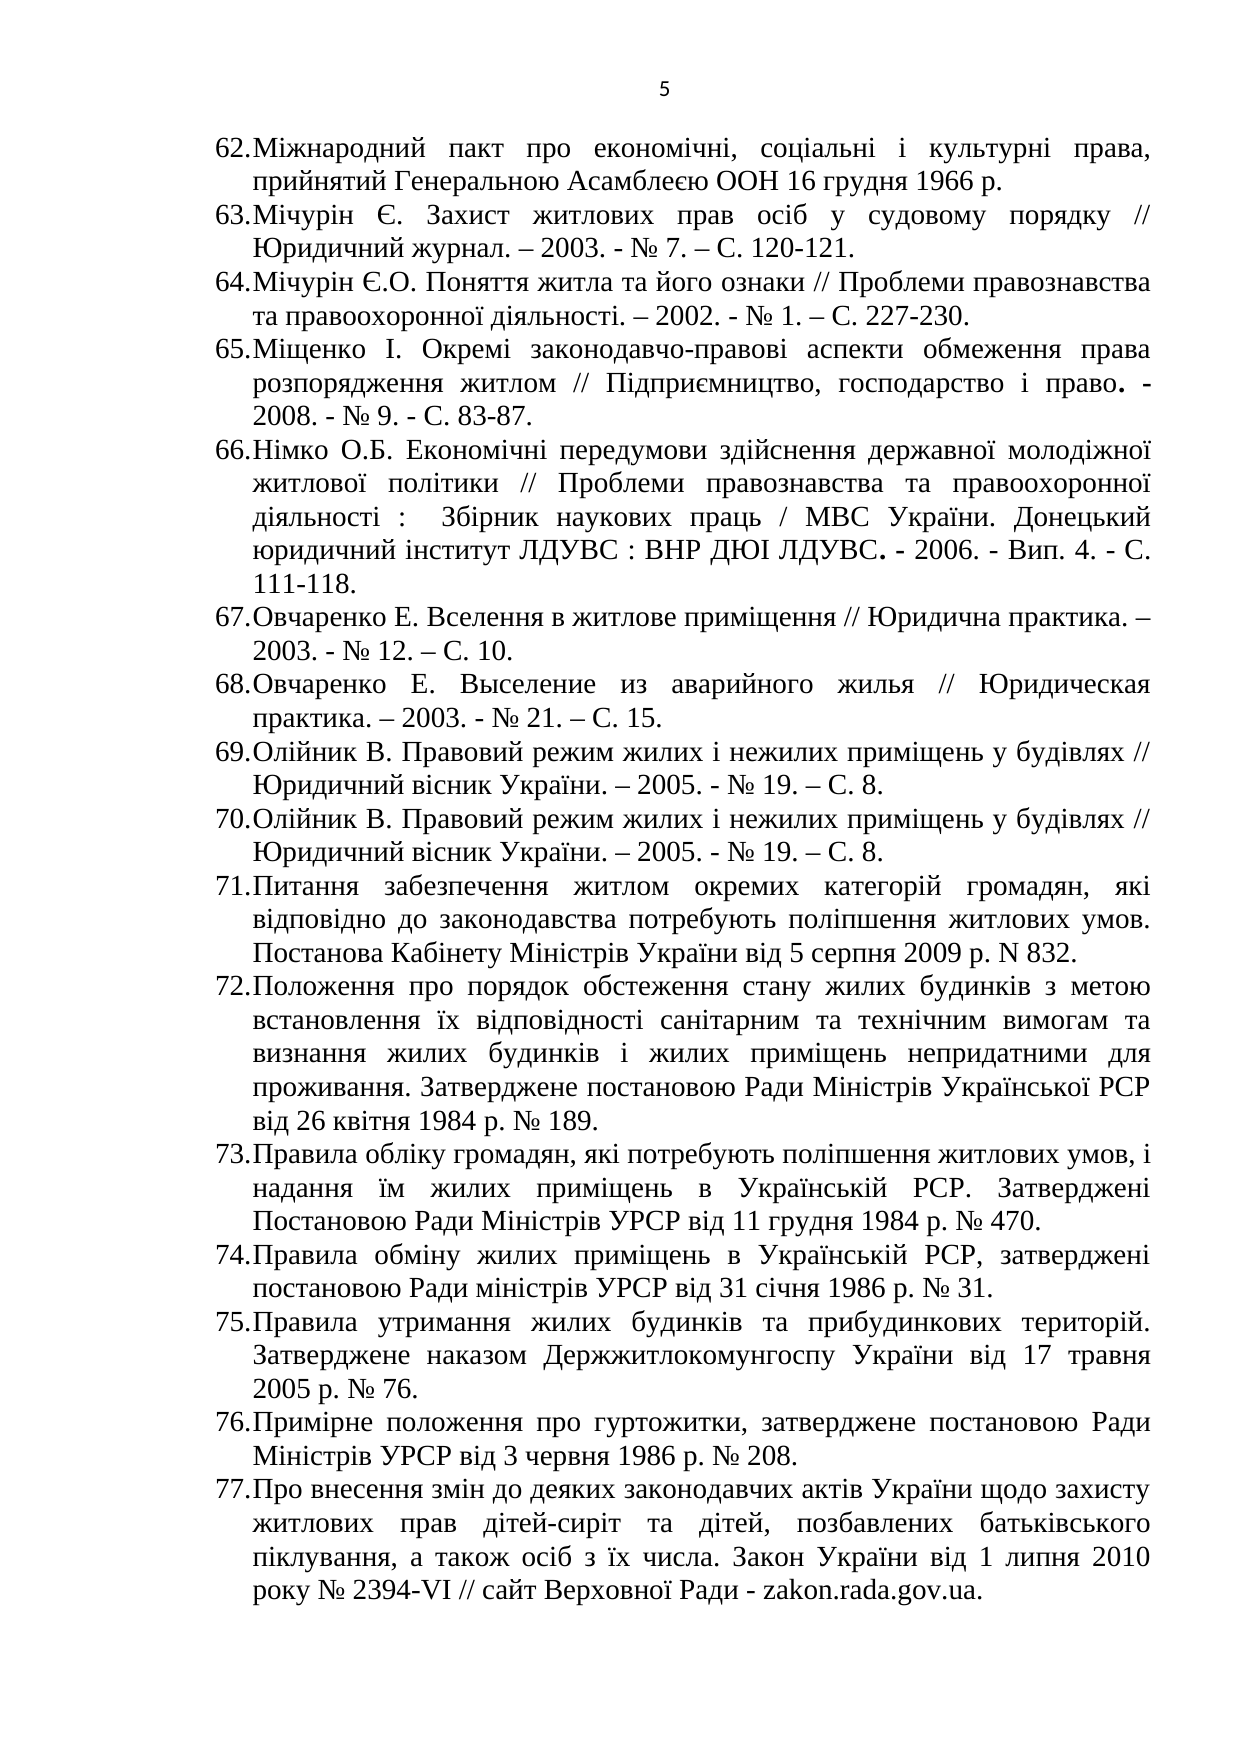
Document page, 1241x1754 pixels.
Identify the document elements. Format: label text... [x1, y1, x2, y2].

title Правила обміну жилих приміщень в Українській РСР, затверджені постановою Ради міністрів УРСР від 31 січня 1986 р. № 31. [215, 1237, 1152, 1304]
title Міжнародний пакт про економічні, соціальні і культурні права, прийнятий Генеральною Асамблеєю ООН 16 грудня 1966 р. [215, 130, 1152, 197]
list Мічурін Є. Захист житлових прав осіб у судовому порядку // Юридичний журнал. – 2003. - № 7. – С. 120-121. [215, 197, 1152, 264]
list Олійник В. Правовий режим жилих і нежилих приміщень у будівлях // Юридичний вісник України. – 2005. - № 19. – С. 8. [215, 801, 1152, 868]
title Питання забезпечення житлом окремих категорій громадян, які відповідно до законодавства потребують поліпшення житлових умов. Постанова Кабінету Міністрів України від 5 серпня 2009 р. N 832. [215, 868, 1152, 968]
title Правила обліку громадян, які потребують поліпшення житлових умов, і надання їм жилих приміщень в Українській РСР. Затверджені Постановою Ради Міністрів УРСР від 11 грудня 1984 р. № 470. [215, 1136, 1152, 1237]
list Мічурін Є.О. Поняття житла та його ознаки // Проблеми правознавства та правоохоронної діяльності. – 2002. - № 1. – С. 227-230. [215, 264, 1152, 331]
title Примірне положення про гуртожитки, затверджене постановою Ради Міністрів УРСР від 3 червня 1986 р. № 208. [215, 1404, 1152, 1472]
list Овчаренко Е. Выселение из аварийного жилья // Юридическая практика. – 2003. - № 21. – С. 15. [215, 667, 1152, 734]
list Олійник В. Правовий режим жилих і нежилих приміщень у будівлях // Юридичний вісник України. – 2005. - № 19. – С. 8. [215, 734, 1152, 801]
list Німко О.Б. Економічні передумови здійснення державної молодіжної житлової політики // Проблеми правознавства та правоохоронної діяльності : Збірник наукових праць / МВС України. Донецький юридичний інститут ЛДУВС : ВНР ДЮІ ЛДУВС. - 2006. - Вип. 4. - C. 111-118. [215, 432, 1152, 599]
title Правила утримання жилих будинків та прибудинкових територій. Затверджене наказом Держжитлокомунгоспу України від 17 травня 2005 р. № 76. [215, 1304, 1152, 1404]
title Про внесення змін до деяких законодавчих актів України щодо захисту житлових прав дітей-сиріт та дітей, позбавлених батьківського піклування, а також осіб з їх числа. Закон України від 1 липня 2010 року № 2394-VI // сайт Верховної Ради - zakon.rada.gov.ua. [215, 1472, 1152, 1606]
list Міщенко І. Окремі законодавчо-правові аспекти обмеження права розпорядження житлом // Підприємництво, господарство і право. - 2008. - № 9. - C. 83-87. [215, 331, 1152, 432]
title Положення про порядок обстеження стану жилих будинків з метою встановлення їх відповідності санітарним та технічним вимогам та визнання жилих будинків і жилих приміщень непридатними для проживання. Затверджене постановою Ради Міністрів Української РСР від 26 квітня 1984 р. № 189. [215, 968, 1152, 1136]
list Овчаренко Е. Вселення в житлове приміщення // Юридична практика. – 2003. - № 12. – С. 10. [215, 599, 1152, 667]
